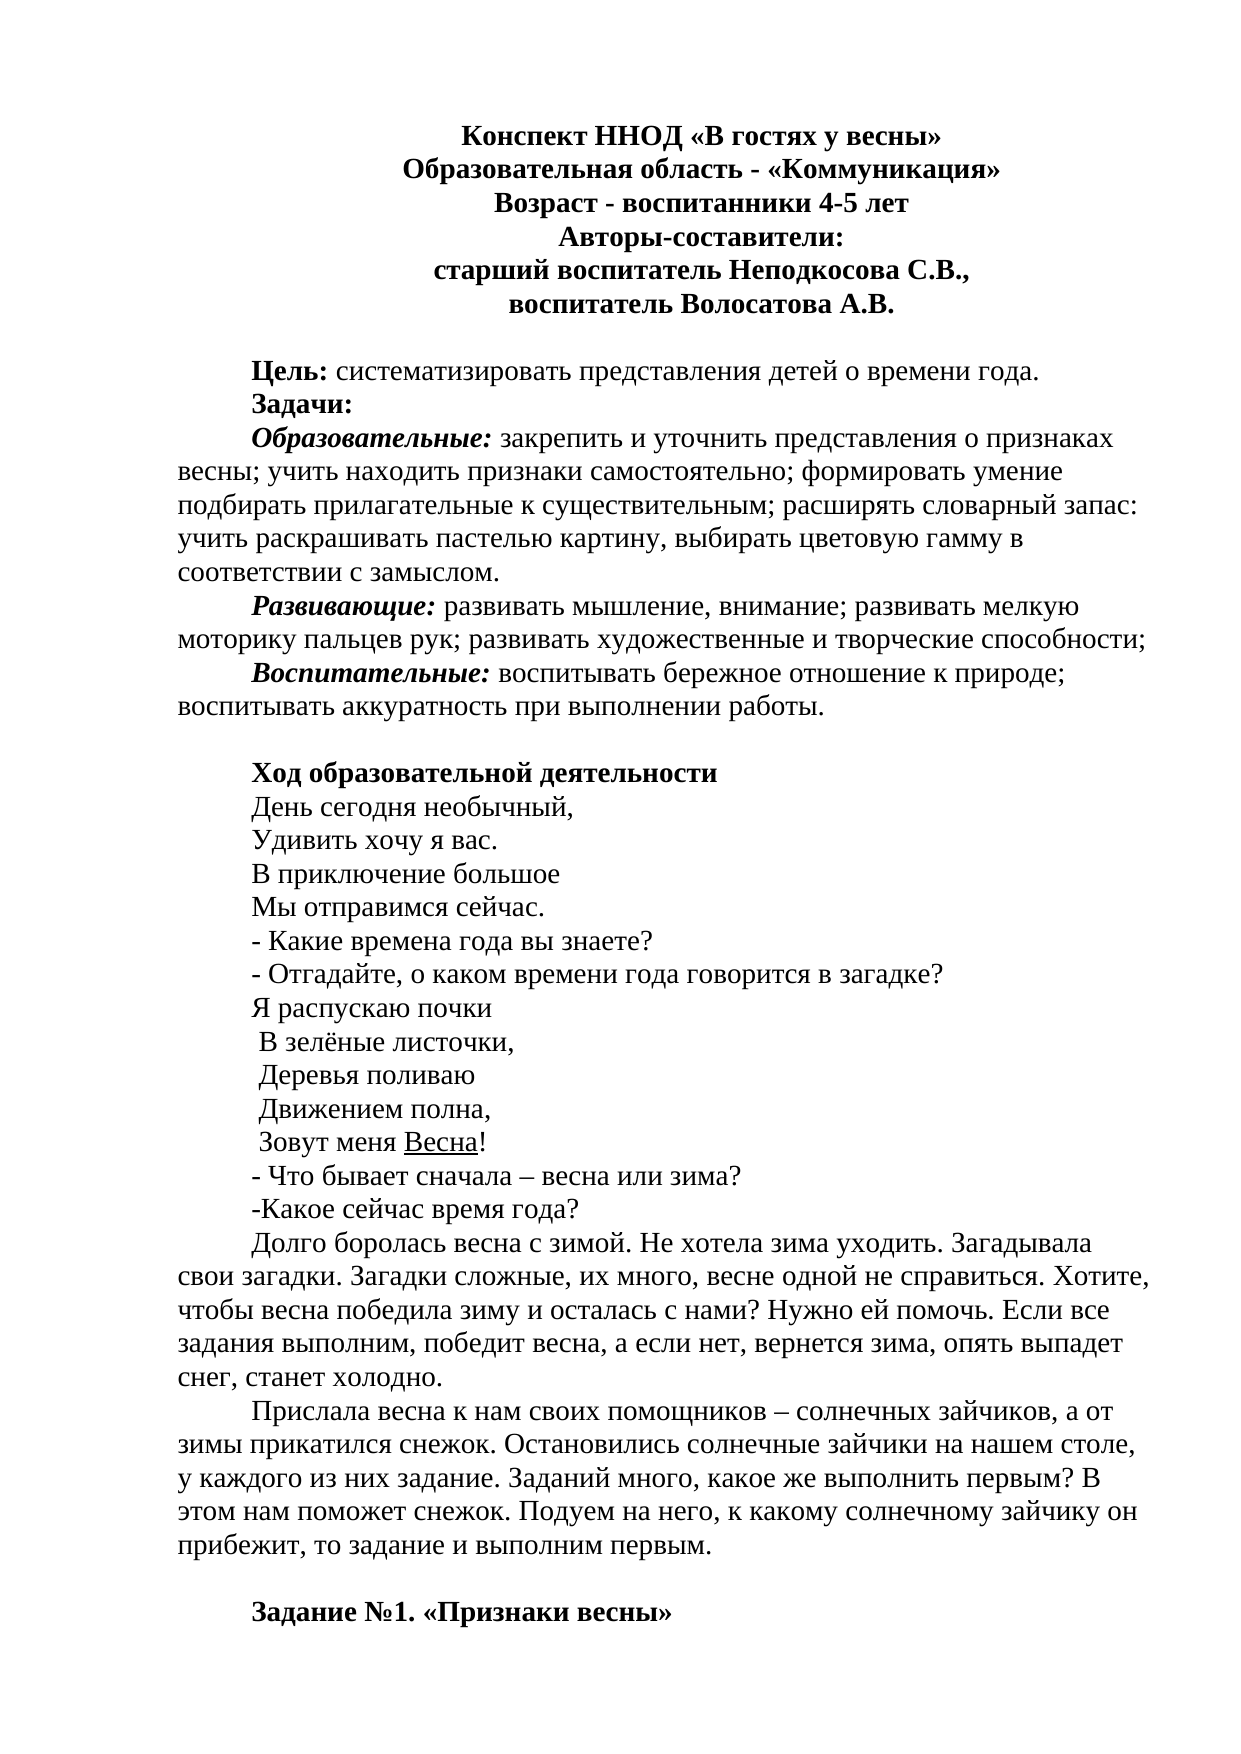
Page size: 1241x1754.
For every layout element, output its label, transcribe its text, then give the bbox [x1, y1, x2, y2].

text Задачи: [177, 386, 1152, 420]
text Цель: систематизировать представления детей о времени года. [177, 353, 1152, 386]
text Воспитательные: воспитывать бережное отношение к природе; воспитывать аккуратность при выполнении работы. [177, 655, 1152, 722]
text Удивить хочу я вас. [177, 822, 1152, 856]
text Деревья поливаю [177, 1057, 1152, 1091]
text Образовательная область - «Коммуникация» [177, 152, 1152, 185]
text Зовут меня Весна! [177, 1124, 1152, 1158]
text Развивающие: развивать мышление, внимание; развивать мелкую моторику пальцев рук; развивать художественные и творческие способности; [177, 588, 1152, 655]
text Мы отправимся сейчас. [177, 889, 1152, 923]
text Я распускаю почки [177, 990, 1152, 1024]
text Прислала весна к нам своих помощников – солнечных зайчиков, а от зимы прикатился снежок. Остановились солнечные зайчики на нашем столе, у каждого из них задание. Заданий много, какое же выполнить первым? В этом нам поможет снежок. Подуем на него, к какому солнечному зайчику он прибежит, то задание и выполним первым. [177, 1393, 1152, 1560]
text Движением полна, [177, 1091, 1152, 1124]
text День сегодня необычный, [177, 789, 1152, 822]
text старший воспитатель Неподкосова С.В., [177, 252, 1152, 286]
text -Какое сейчас время года? [177, 1191, 1152, 1225]
text Конспект ННОД «В гостях у весны» [177, 118, 1152, 152]
text - Отгадайте, о каком времени года говорится в загадке? [177, 957, 1152, 990]
text воспитатель Волосатова А.В. [177, 286, 1152, 319]
text - Какие времена года вы знаете? [177, 923, 1152, 957]
text В зелёные листочки, [177, 1024, 1152, 1057]
text В приключение большое [177, 856, 1152, 889]
text - Что бывает сначала – весна или зима? [177, 1158, 1152, 1191]
text Авторы-составители: [177, 219, 1152, 252]
text Задание №1. «Признаки весны» [177, 1594, 1152, 1627]
text Возраст - воспитанники 4-5 лет [177, 185, 1152, 219]
text Долго боролась весна с зимой. Не хотела зима уходить. Загадывала свои загадки. Загадки сложные, их много, весне одной не справиться. Хотите, чтобы весна победила зиму и осталась с нами? Нужно ей помочь. Если все задания выполним, победит весна, а если нет, вернется зима, опять выпадет снег, станет холодно. [177, 1225, 1152, 1393]
text Ход образовательной деятельности [177, 755, 1152, 789]
text Образовательные: закрепить и уточнить представления о признаках весны; учить находить признаки самостоятельно; формировать умение подбирать прилагательные к существительным; расширять словарный запас: учить раскрашивать пастелью картину, выбирать цветовую гамму в соответствии с замыслом. [177, 420, 1152, 588]
